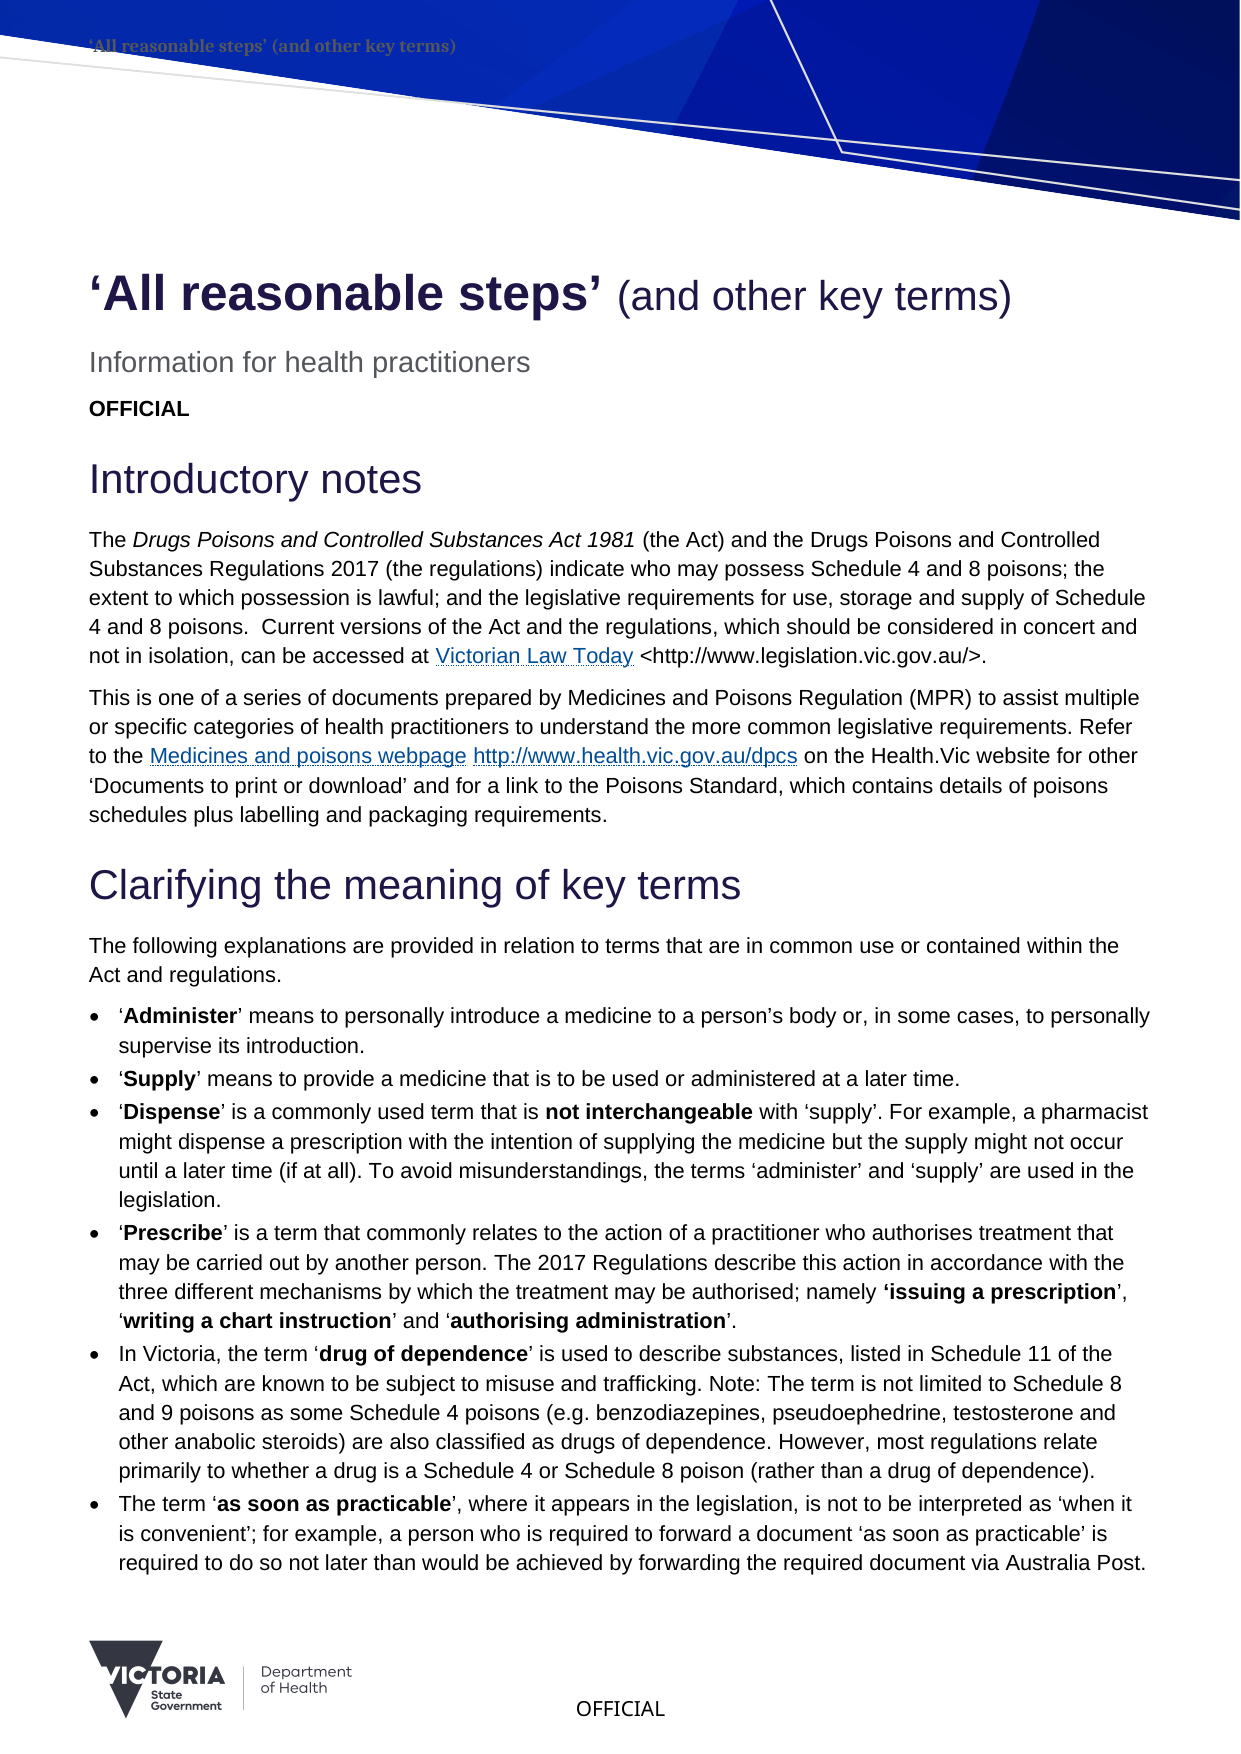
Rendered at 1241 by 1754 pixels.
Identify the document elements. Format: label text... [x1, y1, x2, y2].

text ‘Dispense’ is a commonly used term that is not interchangeable with ‘supply’. For example, a pharmacist might dispense a prescription with the intention of supplying the medicine but the supply might not occur until a later time (if at all). To avoid misunderstandings, the terms ‘administer’ and ‘supply’ are used in the legislation. [89, 1096, 1152, 1212]
subtitle Clarifying the meaning of key terms [89, 860, 1152, 908]
text ‘Administer’ means to personally introduce a medicine to a person’s body or, in some cases, to personally supervise its introduction. [89, 1000, 1152, 1058]
text The term ‘as soon as practicable’, where it appears in the legislation, is not to be interpreted as ‘when it is convenient’; for example, a person who is required to forward a document ‘as soon as practicable’ is required to do so not later than would be achieved by forwarding the required document via Australia Post. [89, 1487, 1152, 1575]
text In Victoria, the term ‘drug of dependence’ is used to describe substances, listed in Schedule 11 of the Act, which are known to be subject to misuse and trafficking. Note: The term is not limited to Schedule 8 and 9 poisons as some Schedule 4 poisons (e.g. benzodiazepines, pseudoephedrine, testosterone and other anabolic steroids) are also classified as drugs of dependence. However, most regulations relate primarily to whether a drug is a Schedule 4 or Schedule 8 poison (rather than a drug of dependence). [89, 1337, 1152, 1483]
subtitle Introductory notes [89, 454, 1152, 502]
text ‘Supply’ means to provide a medicine that is to be used or administered at a later time. [89, 1062, 1152, 1091]
picture [0, 0, 1240, 224]
text The following explanations are provided in relation to terms that are in common use or contained within the Act and regulations. [89, 929, 1152, 987]
text ‘Prescribe’ is a term that commonly relates to the action of a practitioner who authorises treatment that may be carried out by another person. The 2017 Regulations describe this action in accordance with the three different mechanisms by which the treatment may be authorised; namely ‘issuing a prescription’, ‘writing a chart instruction’ and ‘authorising administration’. [89, 1216, 1152, 1333]
table_cell [89, 391, 1167, 421]
table_header ‘All reasonable steps’ (and other key terms) [89, 103, 1167, 345]
text The Drugs Poisons and Controlled Substances Act 1981 (the Act) and the Drugs Poisons and Controlled Substances Regulations 2017 (the regulations) indicate who may possess Schedule 4 and 8 poisons; the extent to which possession is lawful; and the legislative requirements for use, storage and supply of Schedule 4 and 8 poisons. Current versions of the Act and the regulations, which should be considered in concert and not in isolation, can be accessed at Victorian Law Today <http://www.legislation.vic.gov.au/>. [89, 523, 1152, 668]
table_cell Information for health practitioners [89, 345, 1167, 391]
text This is one of a series of documents prepared by Medicines and Poisons Regulation (MPR) to assist multiple or specific categories of health practitioners to understand the more common legislative requirements. Refer to the Medicines and poisons webpage http://www.health.vic.gov.au/dpcs on the Health.Vic website for other ‘Documents to print or download’ and for a link to the Poisons Standard, which contains details of poisons schedules plus labelling and packaging requirements. [89, 681, 1152, 827]
picture [0, 1595, 1241, 1754]
